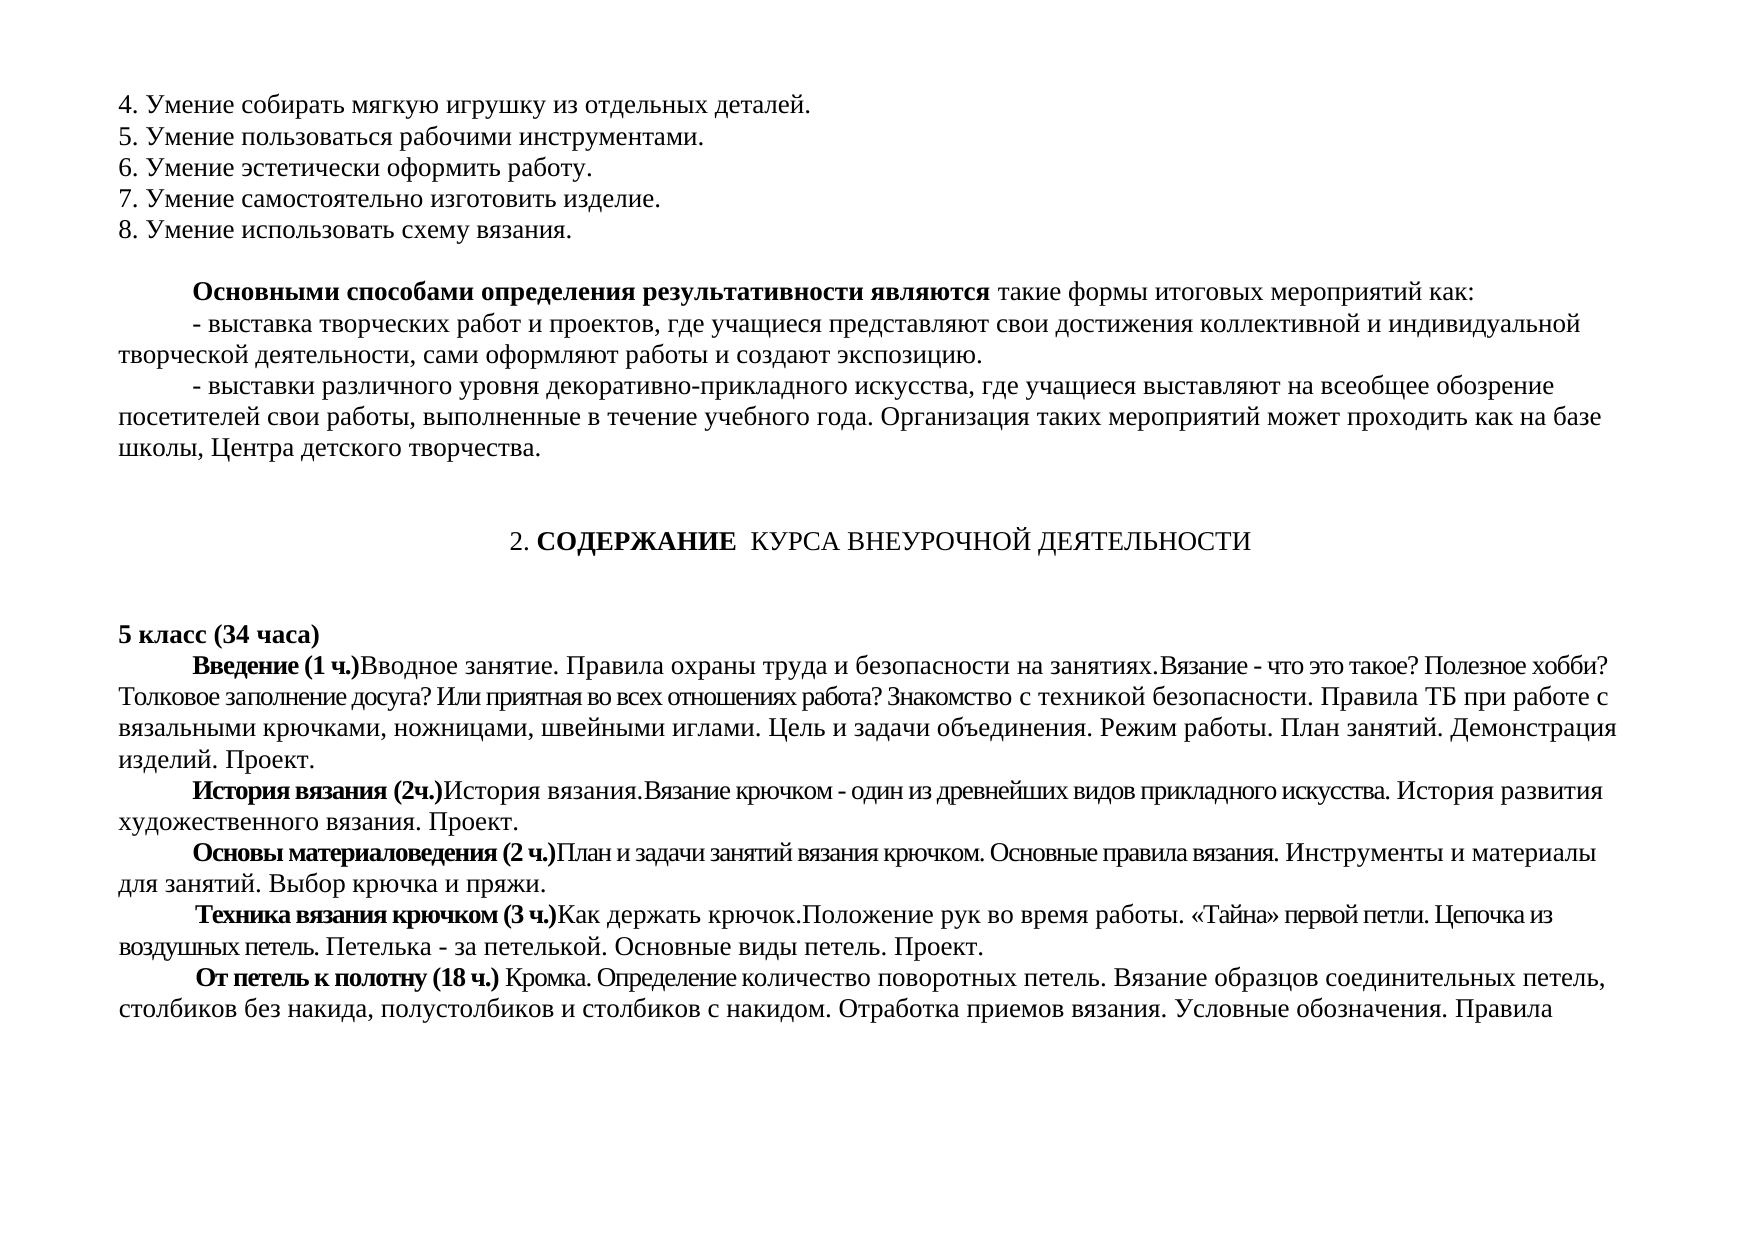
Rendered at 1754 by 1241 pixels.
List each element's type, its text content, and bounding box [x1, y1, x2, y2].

text 5 класс (34 часа) [118, 618, 1636, 649]
text - выставка творческих работ и проектов, где учащиеся представляют свои достижения коллективной и индивидуальной творческой деятельности, сами оформляют работы и создают экспозицию. [118, 307, 1636, 369]
text 2. СОДЕРЖАНИЕ КУРСА ВНЕУРОЧНОЙ ДЕЯТЕЛЬНОСТИ [118, 525, 1636, 556]
text 6. Умение эстетически оформить работу. 7. Умение самостоятельно изготовить изделие. [118, 151, 1636, 213]
text 4. Умение собирать мягкую игрушку из отдельных деталей. 5. Умение пользоваться рабочими инструментами. [118, 89, 1636, 151]
text 8. Умение использовать схему вязания. [118, 213, 1636, 244]
text История вязания (2ч.)История вязания.Вязание крючком - один из древнейших видов прикладного искусства. История развития художественного вязания. Проект. [118, 774, 1636, 836]
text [119, 961, 1636, 1023]
text Основы материаловедения (2 ч.)План и задачи занятий вязания крючком. Основные правила вязания. Инструменты и материалы для занятий. Выбор крючка и пряжи. [118, 836, 1636, 898]
text - выставки различного уровня декоративно-прикладного искусства, где учащиеся выставляют на всеобщее обозрение посетителей свои работы, выполненные в течение учебного года. Организация таких мероприятий может проходить как на базе школы, Центра детского творчества. [118, 369, 1636, 462]
text Основными способами определения результативности являются такие формы итоговых мероприятий как: [118, 276, 1636, 307]
text Введение (1 ч.)Вводное занятие. Правила охраны труда и безопасности на занятиях.Вязание - что это такое? Полезное хобби? Толковое заполнение досуга? Или приятная во всех отношениях работа? Знакомство с техникой безопасности. Правила ТБ при работе с вязальными крючками, ножницами, швейными иглами. Цель и задачи объединения. Режим работы. План занятий. Демонстрация изделий. Проект. [118, 649, 1636, 774]
text Техника вязания крючком (3 ч.)Как держать крючок.Положение рук во время работы. «Тайна» первой петли. Цепочка из воздушных петель. Петелька - за петелькой. Основные виды петель. Проект. [119, 898, 1636, 961]
